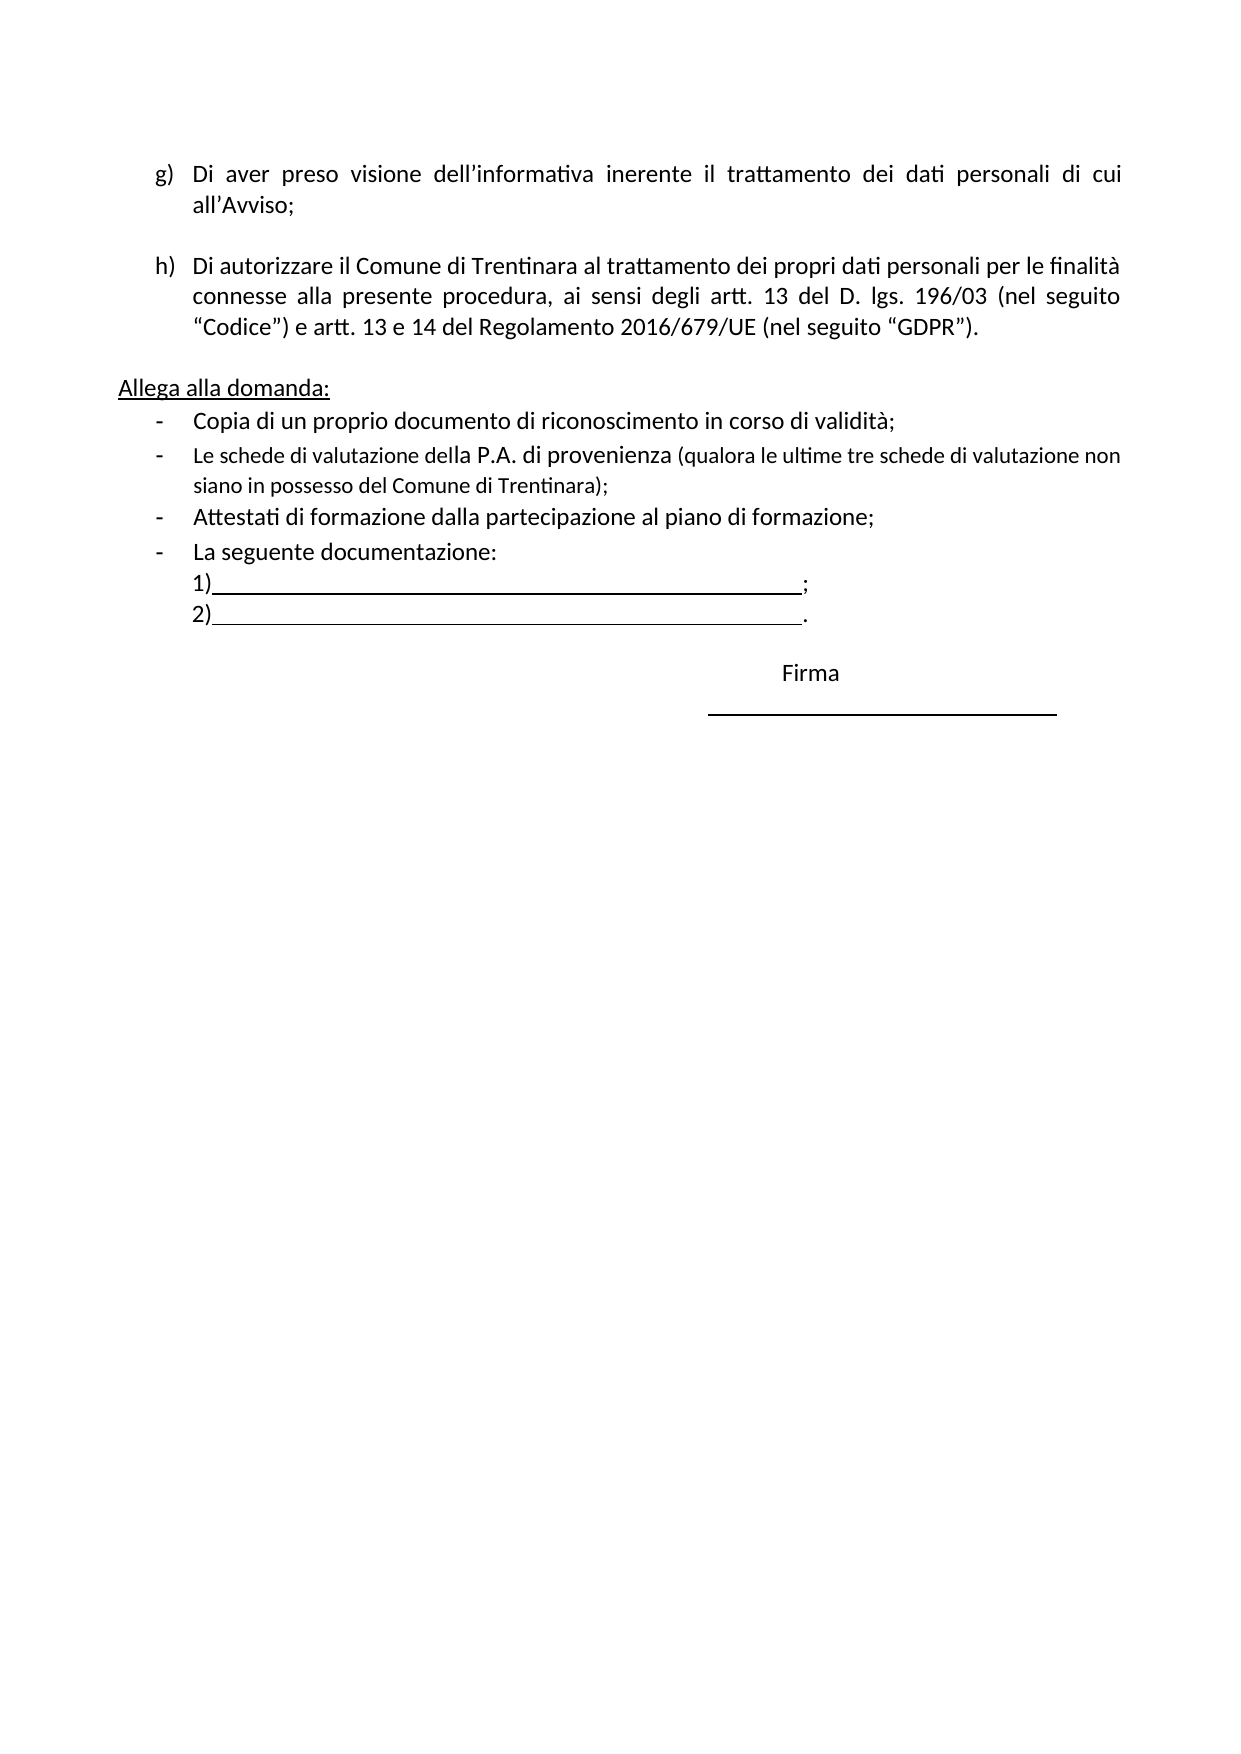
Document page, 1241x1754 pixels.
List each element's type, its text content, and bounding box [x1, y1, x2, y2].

list Di aver preso visione dell’informativa inerente il trattamento dei dati personali di cui all’Avviso; [155, 158, 1123, 219]
list Copia di un proprio documento di riconoscimento in corso di validità; [155, 403, 1134, 437]
text Firma [17, 657, 840, 687]
list Le schede di valutazione della P.A. di provenienza (qualora le ultime tre schede di valutazione non siano in possesso del Comune di Trentinara); [155, 437, 1134, 499]
text 2) . [192, 598, 1134, 628]
list Di autorizzare il Comune di Trentinara al trattamento dei propri dati personali per le finalità connesse alla presente procedura, ai sensi degli artt. 13 del D. lgs. 196/03 (nel seguito “Codice”) e artt. 13 e 14 del Regolamento 2016/679/UE (nel seguito “GDPR”). [155, 250, 1122, 341]
text 1) ; [192, 567, 1134, 598]
text Allega alla domanda: [118, 372, 1134, 402]
list Attestati di formazione dalla partecipazione al piano di formazione; [155, 499, 1134, 533]
list La seguente documentazione: [155, 533, 1134, 567]
